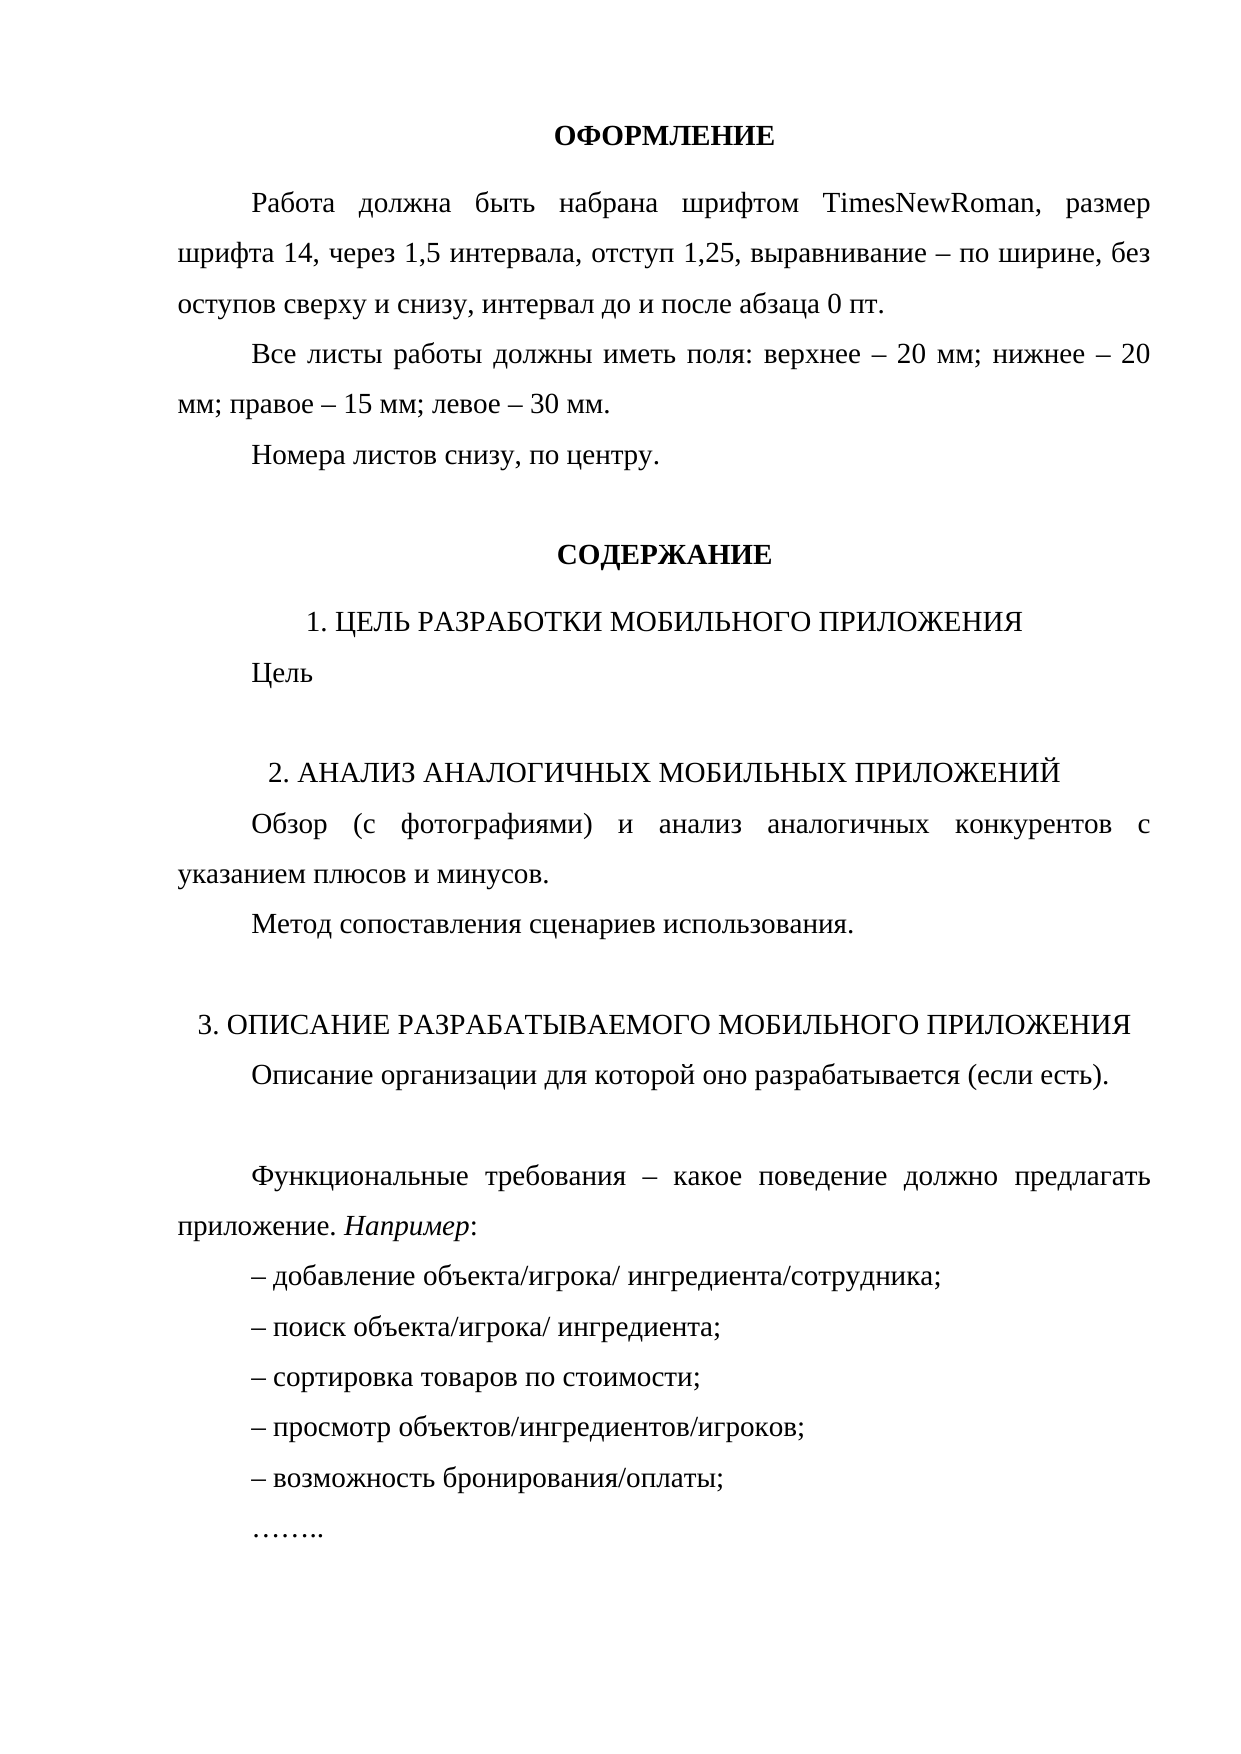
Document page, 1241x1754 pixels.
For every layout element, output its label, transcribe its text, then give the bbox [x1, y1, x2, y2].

text Описание организации для которой оно разрабатывается (если есть). [177, 1057, 1152, 1091]
text – просмотр объектов/ингредиентов/игроков; [177, 1409, 1152, 1443]
text – поиск объекта/игрока/ ингредиента; [177, 1309, 1152, 1342]
text 3. ОПИСАНИЕ РАЗРАБАТЫВАЕМОГО МОБИЛЬНОГО ПРИЛОЖЕНИЯ [177, 1007, 1152, 1041]
text Метод сопоставления сценариев использования. [177, 906, 1152, 940]
text 2. АНАЛИЗ АНАЛОГИЧНЫХ МОБИЛЬНЫХ ПРИЛОЖЕНИЙ [177, 755, 1152, 789]
text Функциональные требования – какое поведение должно предлагать приложение. Например: [177, 1158, 1152, 1242]
text – сортировка товаров по стоимости; [177, 1359, 1152, 1393]
text – возможность бронирования/оплаты; [177, 1460, 1152, 1493]
text 1. ЦЕЛЬ РАЗРАБОТКИ МОБИЛЬНОГО ПРИЛОЖЕНИЯ [177, 604, 1152, 638]
text Работа должна быть набрана шрифтом TimesNewRoman, размер шрифта 14, через 1,5 интервала, отступ 1,25, выравнивание – по ширине, без оступов сверху и снизу, интервал до и после абзаца 0 пт. [177, 185, 1152, 319]
text – добавление объекта/игрока/ ингредиента/сотрудника; [177, 1258, 1152, 1292]
text Обзор (с фотографиями) и анализ аналогичных конкурентов с указанием плюсов и минусов. [177, 806, 1152, 889]
text Все листы работы должны иметь поля: верхнее – 20 мм; нижнее – 20 мм; правое – 15 мм; левое – 30 мм. [177, 336, 1152, 420]
text ОФОРМЛЕНИЕ [177, 118, 1152, 152]
text …….. [177, 1510, 1152, 1544]
text СОДЕРЖАНИЕ [177, 537, 1152, 571]
text Номера листов снизу, по центру. [177, 437, 1152, 470]
text Цель [177, 655, 1152, 688]
